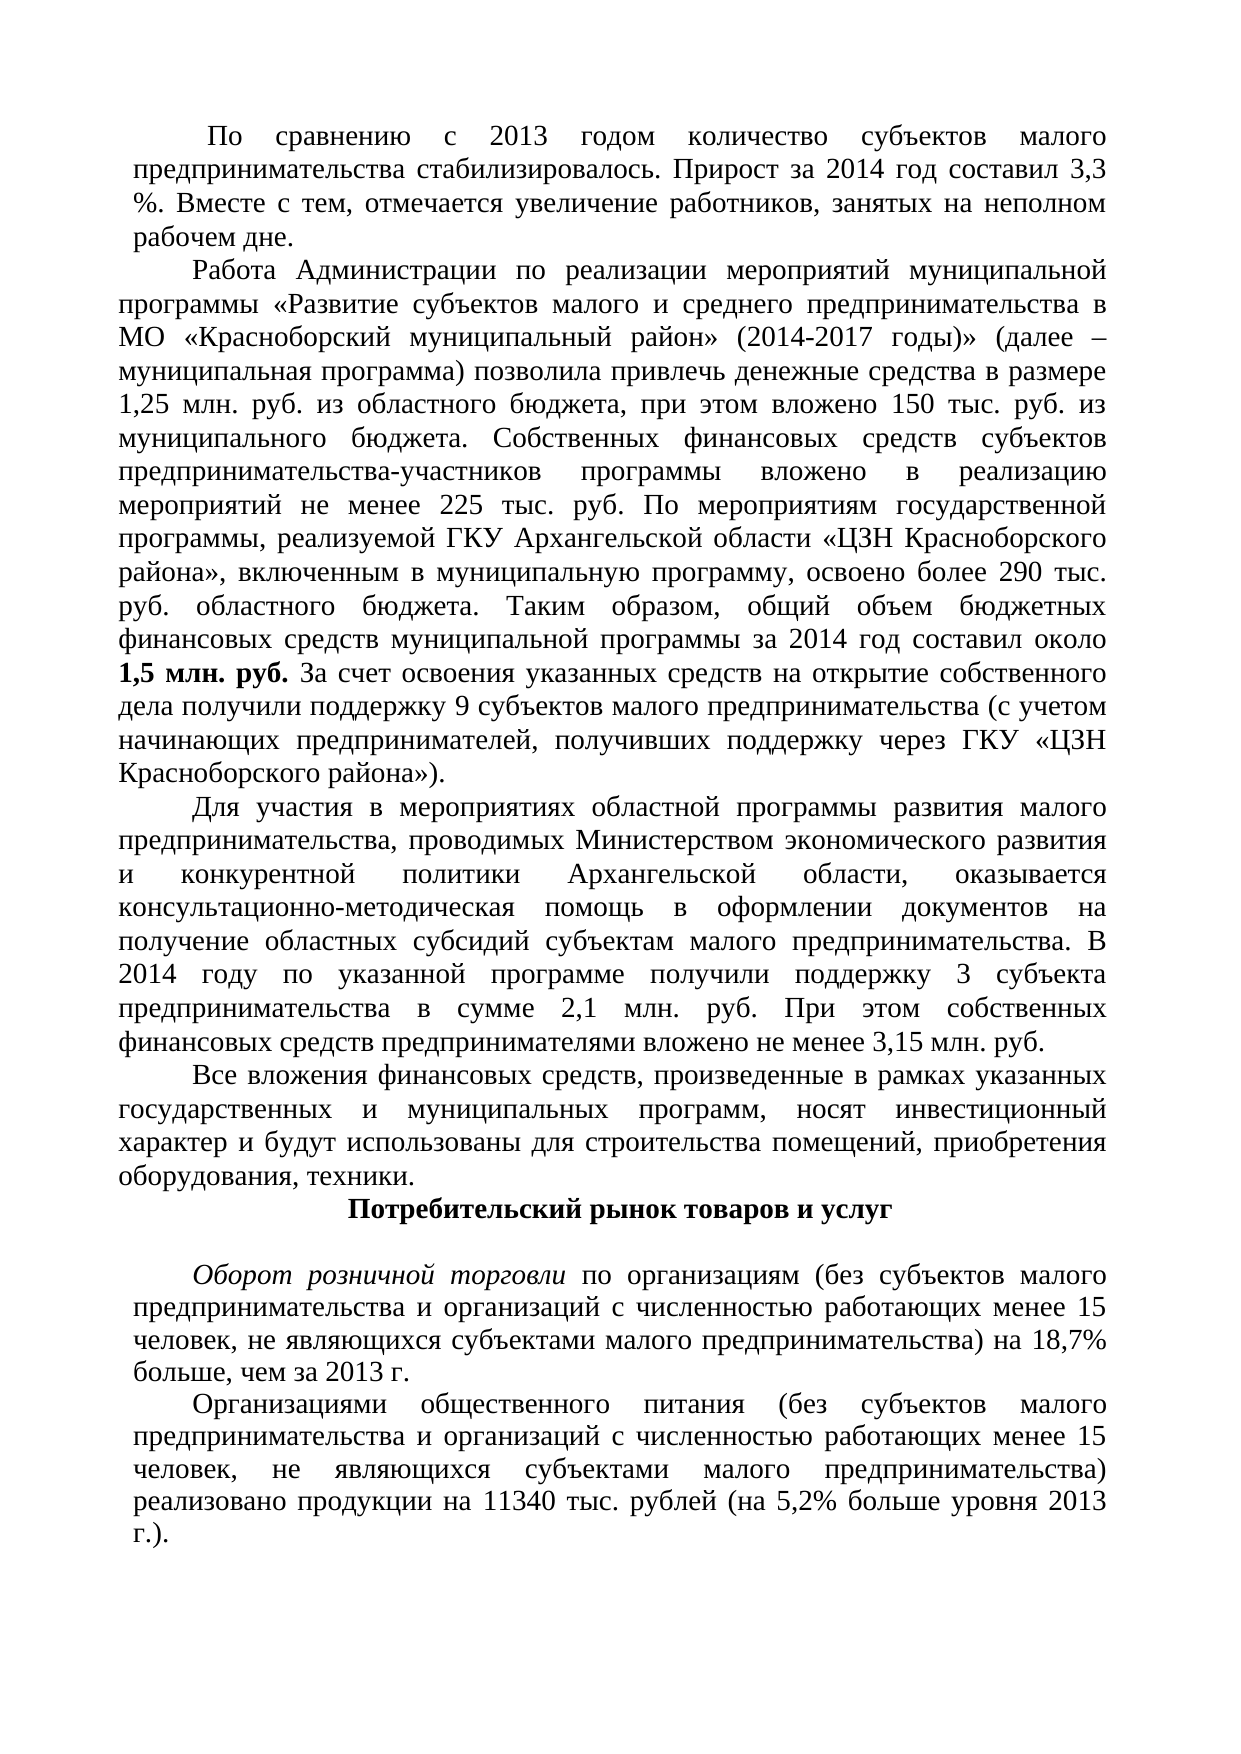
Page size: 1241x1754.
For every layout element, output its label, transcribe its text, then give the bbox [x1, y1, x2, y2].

text Все вложения финансовых средств, произведенные в рамках указанных государственных и муниципальных программ, носят инвестиционный характер и будут использованы для строительства помещений, приобретения оборудования, техники. [118, 1057, 1107, 1191]
text По сравнению с 2013 годом количество субъектов малого предпринимательства стабилизировалось. Прирост за 2014 год составил 3,3 %. Вместе с тем, отмечается увеличение работников, занятых на неполном рабочем дне. [133, 118, 1107, 252]
text Для участия в мероприятиях областной программы развития малого предпринимательства, проводимых Министерством экономического развития и конкурентной политики Архангельской области, оказывается консультационно-методическая помощь в оформлении документов на получение областных субсидий субъектам малого предпринимательства. В 2014 году по указанной программе получили поддержку 3 субъекта предпринимательства в сумме 2,1 млн. руб. При этом собственных финансовых средств предпринимателями вложено не менее 3,15 млн. руб. [118, 789, 1107, 1057]
text Работа Администрации по реализации мероприятий муниципальной программы «Развитие субъектов малого и среднего предпринимательства в МО «Красноборский муниципальный район» (2014-2017 годы)» (далее – муниципальная программа) позволила привлечь денежные средства в размере 1,25 млн. руб. из областного бюджета, при этом вложено 150 тыс. руб. из муниципального бюджета. Собственных финансовых средств субъектов предпринимательства-участников программы вложено в реализацию мероприятий не менее 225 тыс. руб. По мероприятиям государственной программы, реализуемой ГКУ Архангельской области «ЦЗН Красноборского района», включенным в муниципальную программу, освоено более 290 тыс. руб. областного бюджета. Таким образом, общий объем бюджетных финансовых средств муниципальной программы за 2014 год составил около 1,5 млн. руб. За счет освоения указанных средств на открытие собственного дела получили поддержку 9 субъектов малого предпринимательства (с учетом начинающих предпринимателей, получивших поддержку через ГКУ «ЦЗН Красноборского района»). [118, 252, 1107, 789]
text Организациями общественного питания (без субъектов малого предпринимательства и организаций с численностью работающих менее 15 человек, не являющихся субъектами малого предпринимательства) реализовано продукции на 11340 тыс. рублей (на 5,2% больше уровня 2013 г.). [133, 1388, 1107, 1549]
text Потребительский рынок товаров и услуг [133, 1191, 1107, 1225]
text Оборот розничной торговли по организациям (без субъектов малого предпринимательства и организаций с численностью работающих менее 15 человек, не являющихся субъектами малого предпринимательства) на 18,7% больше, чем за 2013 г. [133, 1258, 1107, 1388]
